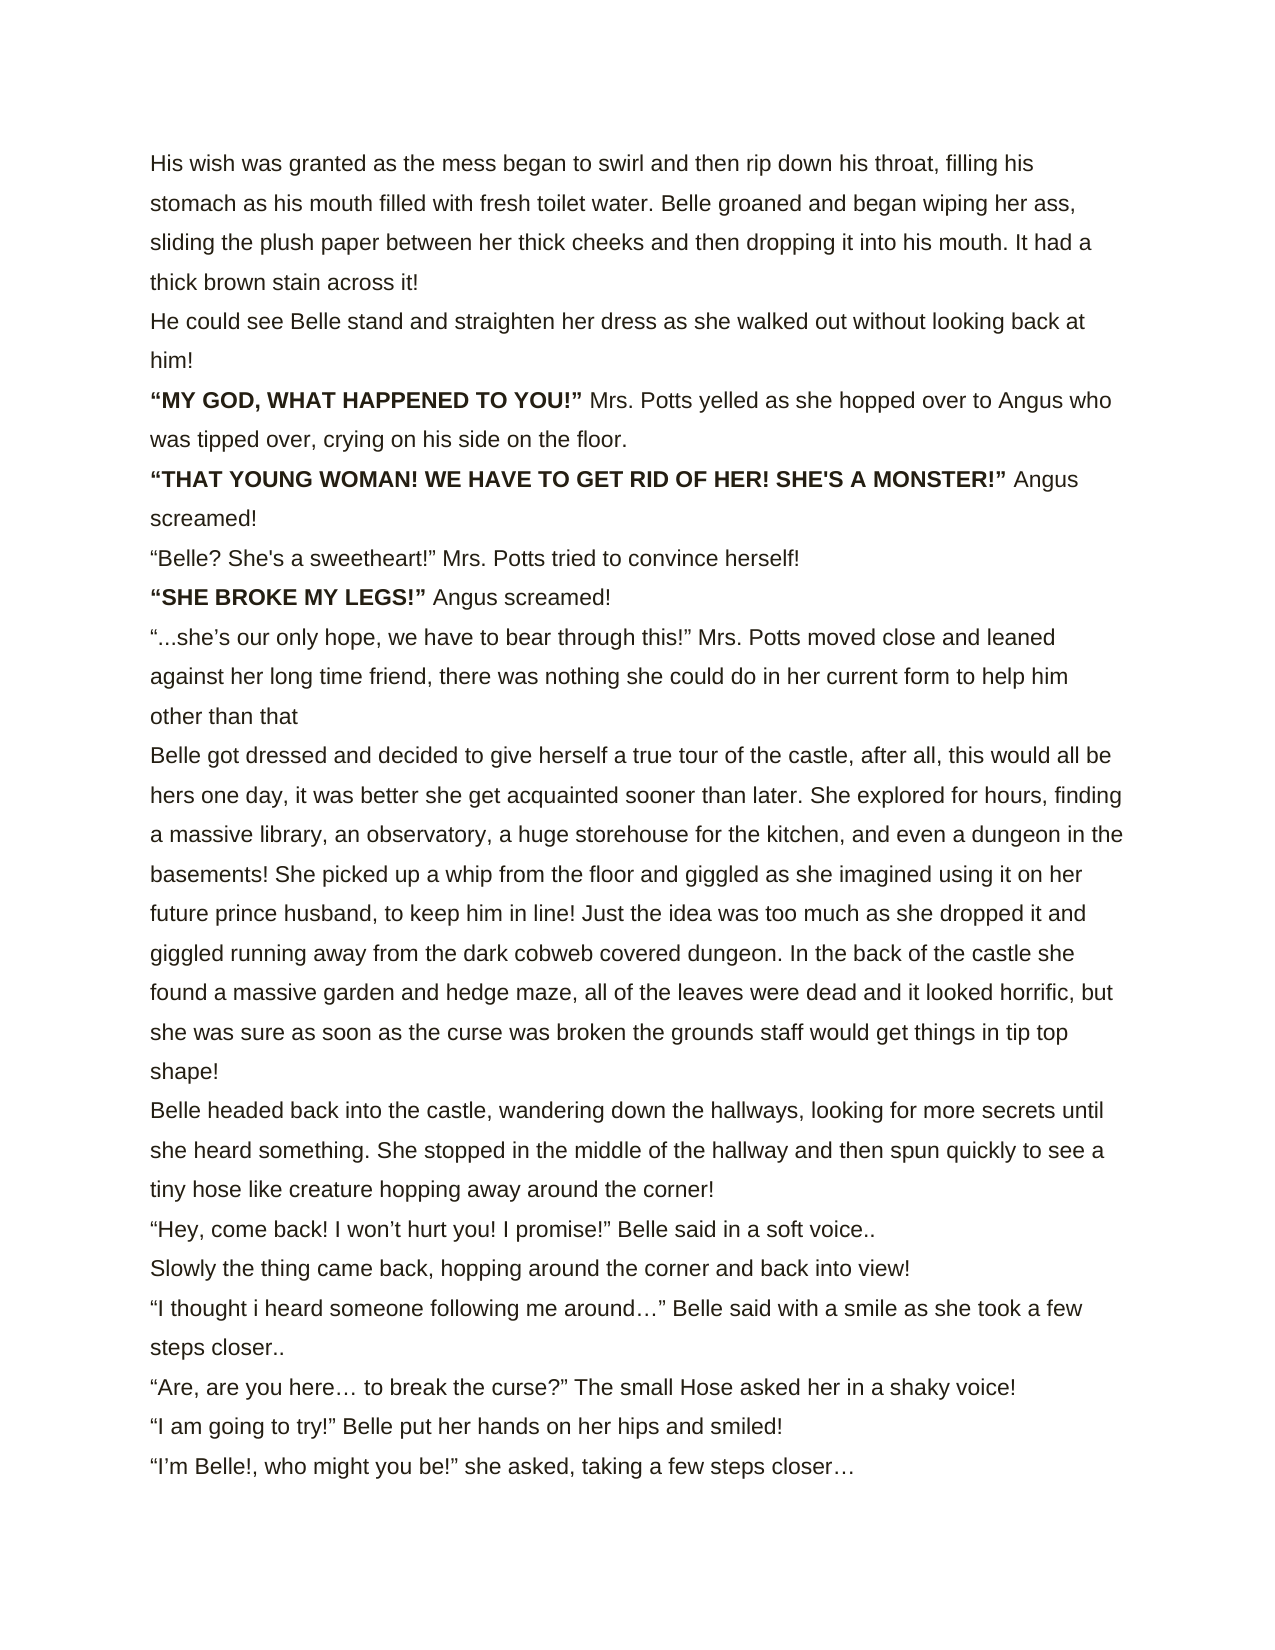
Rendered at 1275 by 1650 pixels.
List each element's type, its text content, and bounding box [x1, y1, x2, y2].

text “Are, are you here… to break the curse?” The small Hose asked her in a shaky voice! [150, 1374, 1125, 1400]
text Belle headed back into the castle, wandering down the hallways, looking for more secrets until she heard something. She stopped in the middle of the hallway and then spun quickly to see a tiny hose like creature hopping away around the corner! [150, 1097, 1125, 1203]
text “SHE BROKE MY LEGS!” Angus screamed! [150, 584, 1125, 611]
text “...she’s our only hope, we have to bear through this!” Mrs. Potts moved close and leaned against her long time friend, there was nothing she could do in her current form to help him other than that [150, 624, 1125, 729]
text “I’m Belle!, who might you be!” she asked, taking a few steps closer… [150, 1453, 1125, 1479]
text His wish was granted as the mess began to swirl and then rip down his throat, filling his stomach as his mouth filled with fresh toilet water. Belle groaned and began wiping her ass, sliding the plush paper between her thick cheeks and then dropping it into his mouth. It had a thick brown stain across it! [150, 150, 1125, 295]
text He could see Belle stand and straighten her dress as she walked out without looking back at him! [150, 308, 1125, 374]
text “I am going to try!” Belle put her hands on her hips and smiled! [150, 1413, 1125, 1440]
text Belle got dressed and decided to give herself a true tour of the castle, after all, this would all be hers one day, it was better she get acquainted sooner than later. She explored for hours, finding a massive library, an observatory, a huge storehouse for the kitchen, and even a dungeon in the basements! She picked up a whip from the floor and giggled as she imagined using it on her future prince husband, to keep him in line! Just the idea was too much as she dropped it and giggled running away from the dark cobweb covered dungeon. In the back of the castle she found a massive garden and hedge maze, all of the leaves were dead and it looked horrific, but she was sure as soon as the curse was broken the grounds staff would get things in tip top shape! [150, 742, 1125, 1084]
text “I thought i heard someone following me around…” Belle said with a smile as she took a few steps closer.. [150, 1295, 1125, 1361]
text Slowly the thing came back, hopping around the corner and back into view! [150, 1255, 1125, 1282]
text “Hey, come back! I won’t hurt you! I promise!” Belle said in a soft voice.. [150, 1216, 1125, 1242]
text “MY GOD, WHAT HAPPENED TO YOU!” Mrs. Potts yelled as she hopped over to Angus who was tipped over, crying on his side on the floor. [150, 387, 1125, 453]
text “THAT YOUNG WOMAN! WE HAVE TO GET RID OF HER! SHE'S A MONSTER!” Angus screamed! [150, 466, 1125, 532]
text “Belle? She's a sweetheart!” Mrs. Potts tried to convince herself! [150, 545, 1125, 571]
